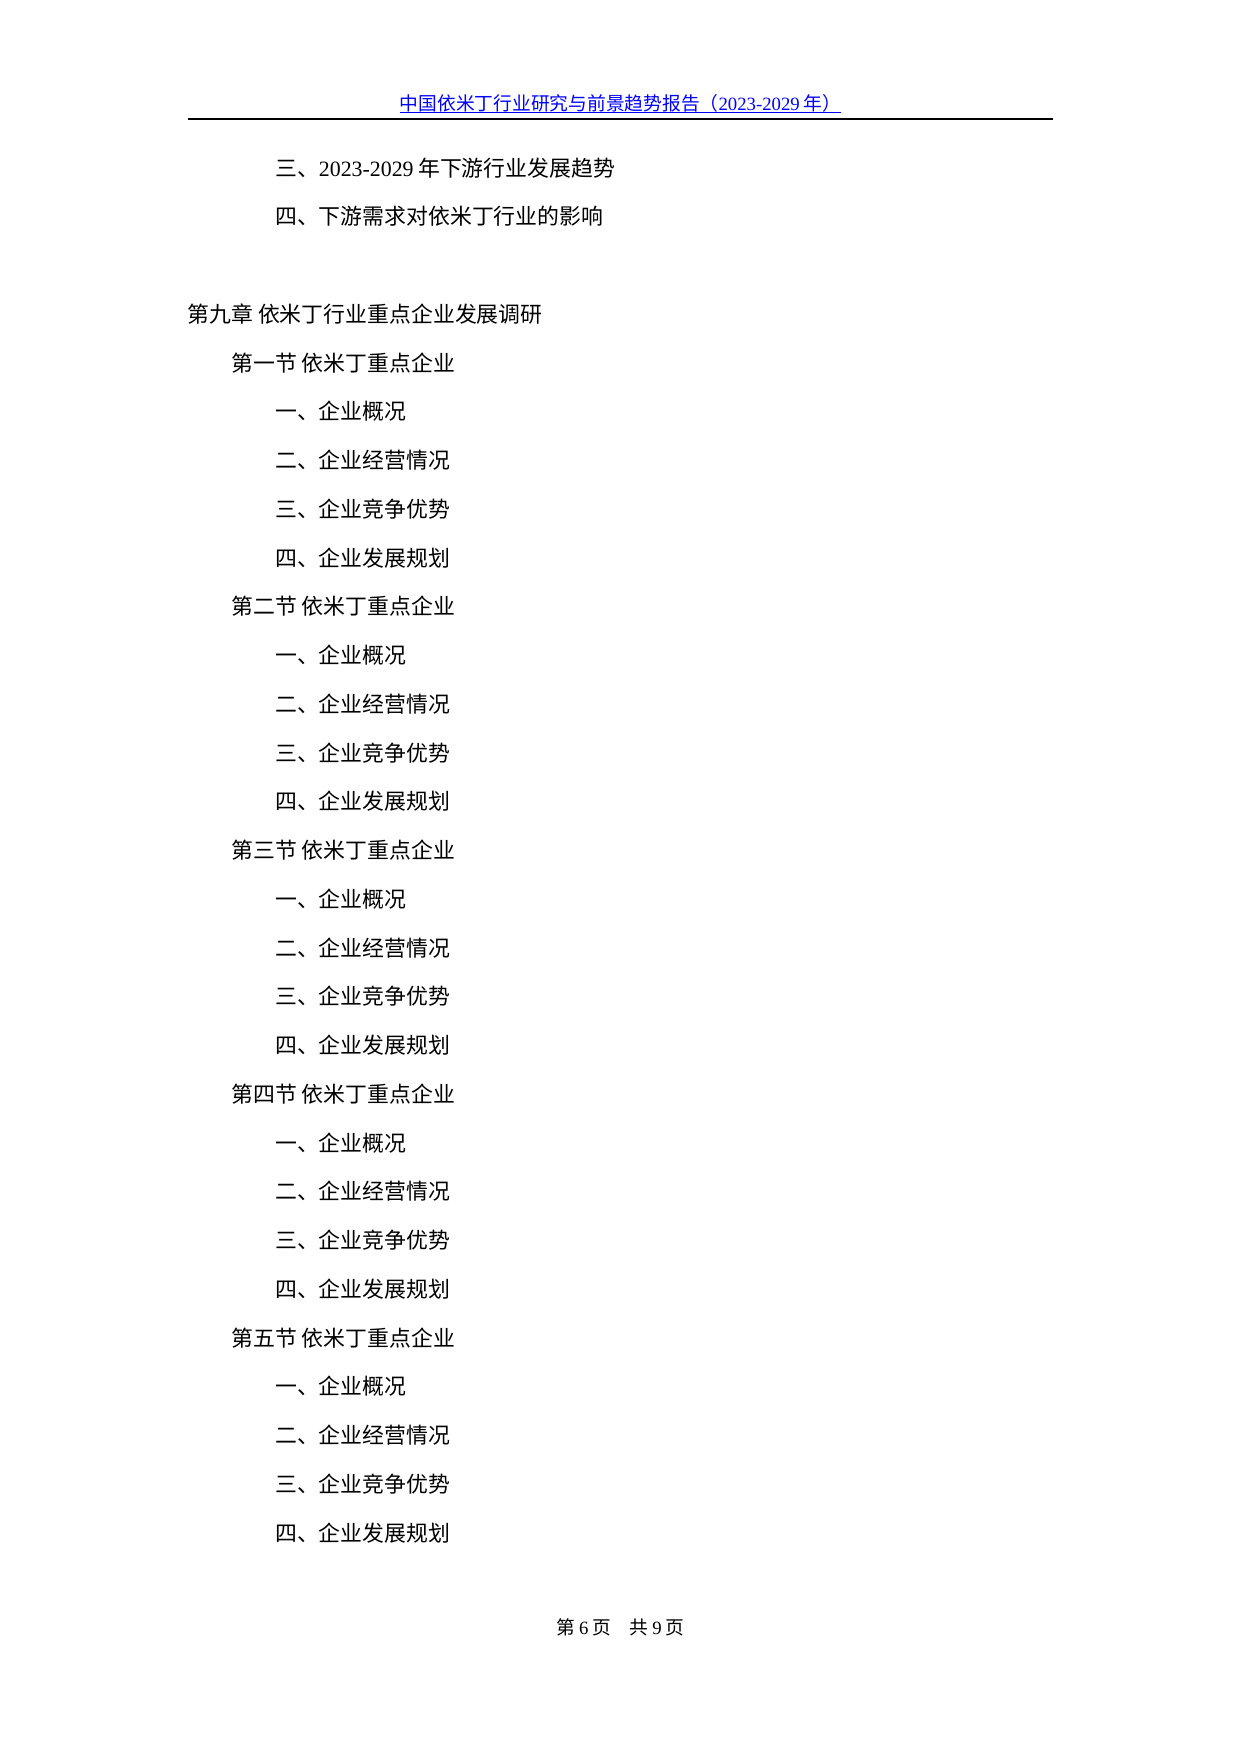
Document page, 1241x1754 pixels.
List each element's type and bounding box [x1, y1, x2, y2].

text [187, 150, 1053, 1548]
